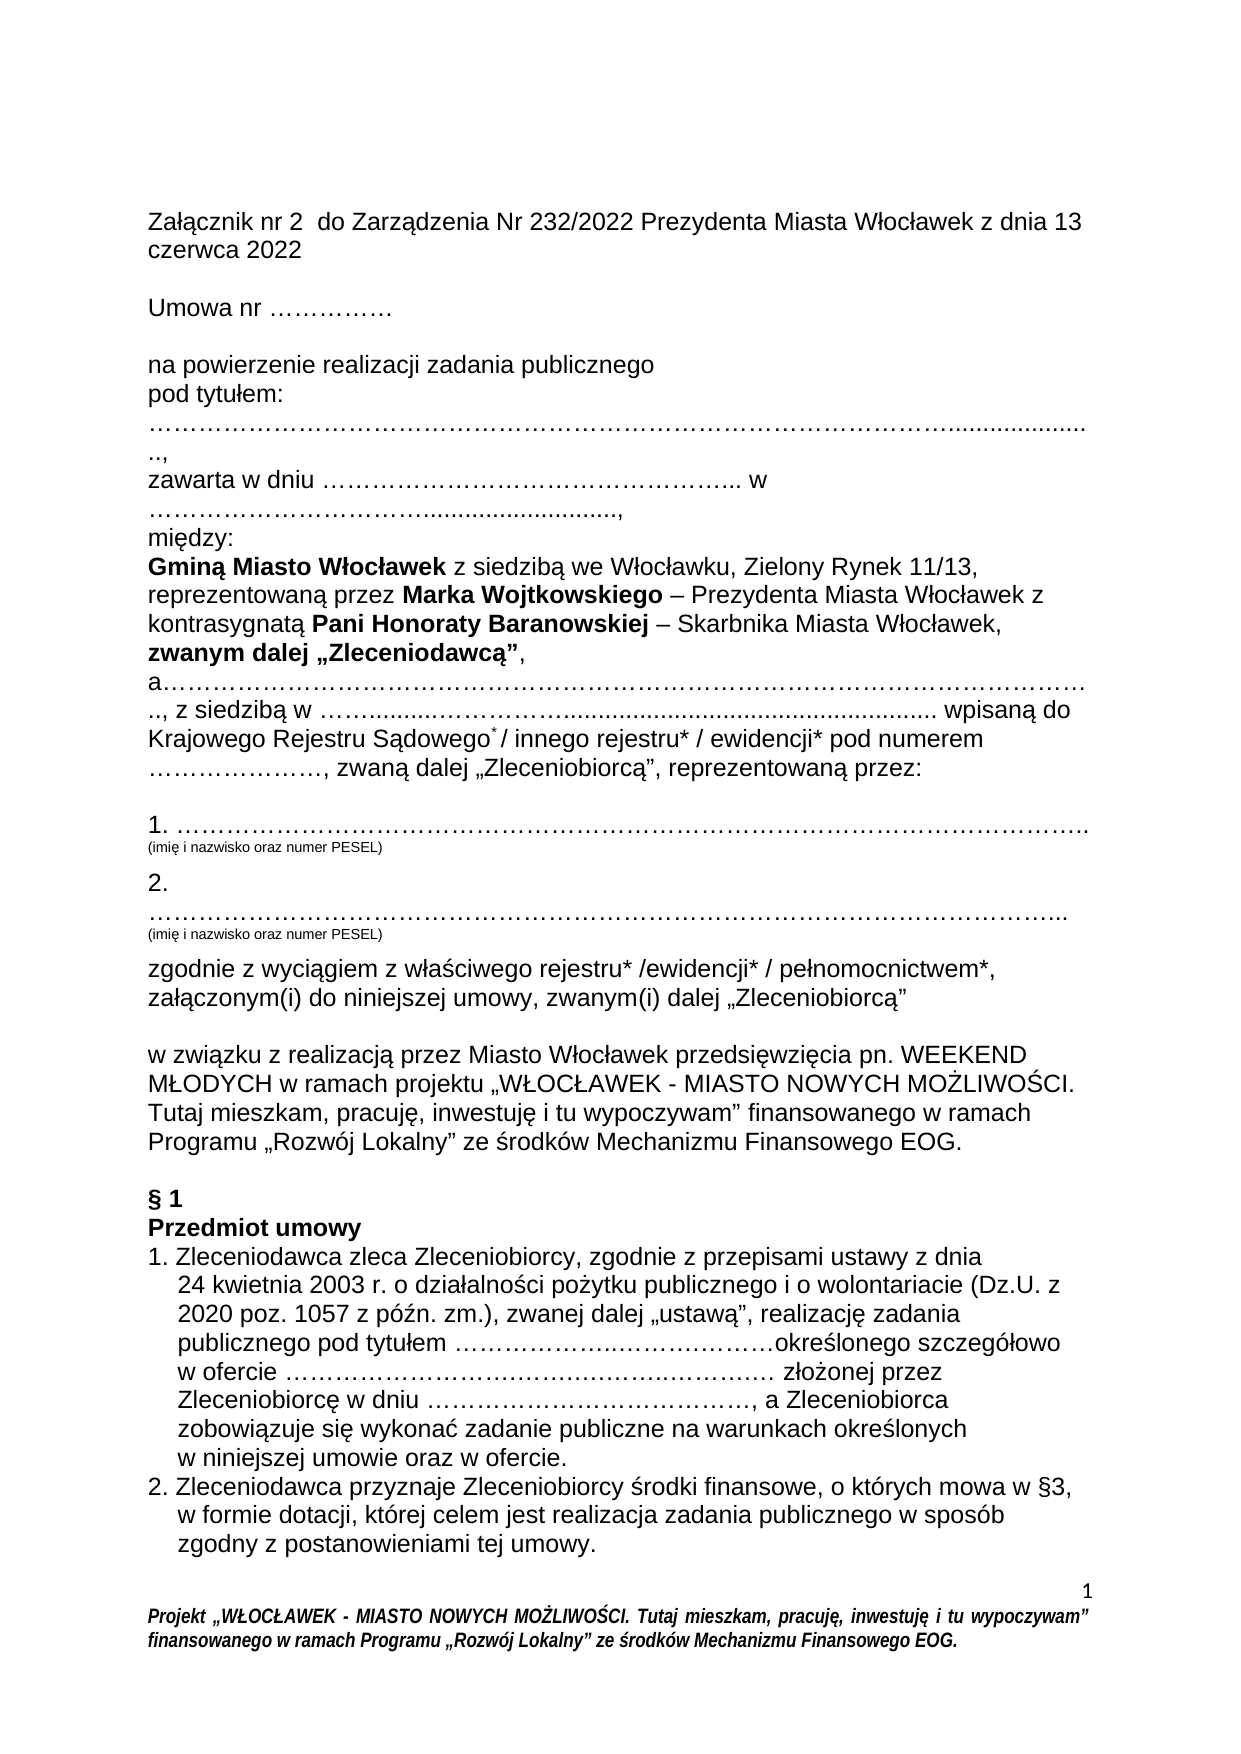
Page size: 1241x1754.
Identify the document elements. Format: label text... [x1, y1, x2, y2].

text 2. Zleceniodawca przyznaje Zleceniobiorcy środki finansowe, o których mowa w §3, w formie dotacji, której celem jest realizacja zadania publicznego w sposób zgodny z postanowieniami tej umowy. [148, 1472, 1093, 1558]
text (imię i nazwisko oraz numer PESEL) [148, 839, 1093, 868]
text Przedmiot umowy [148, 1213, 1093, 1242]
text 1. ……………………………………………………………………………………………….. [148, 811, 1093, 839]
text 1. Zleceniodawca zleca Zleceniobiorcy, zgodnie z przepisami ustawy z dnia 24 kwietnia 2003 r. o działalności pożytku publicznego i o wolontariacie (Dz.U. z 2020 poz. 1057 z późn. zm.), zwanej dalej „ustawą”, realizację zadania publicznego pod tytułem ………………..……….………określonego szczegółowo w ofercie ……………………….…….….……..……….… złożonej przez Zleceniobiorcę w dniu …………………………………, a Zleceniobiorca zobowiązuje się wykonać zadanie publiczne na warunkach określonych w niniejszej umowie oraz w ofercie. [148, 1242, 1093, 1472]
text 2. ………………………………………………………………………………………………... [148, 868, 1093, 926]
text zgodnie z wyciągiem z właściwego rejestru* /ewidencji* / pełnomocnictwem*, załączonym(i) do niniejszej umowy, zwanym(i) dalej „Zleceniobiorcą” [148, 954, 1093, 1012]
text w związku z realizacją przez Miasto Włocławek przedsięwzięcia pn. WEEKEND MŁODYCH w ramach projektu „WŁOCŁAWEK - MIASTO NOWYCH MOŻLIWOŚCI. Tutaj mieszkam, pracuję, inwestuję i tu wypoczywam” finansowanego w ramach Programu „Rozwój Lokalny” ze środków Mechanizmu Finansowego EOG. [148, 1041, 1093, 1156]
text Gminą Miasto Włocławek z siedzibą we Włocławku, Zielony Rynek 11/13, reprezentowaną przez Marka Wojtkowskiego – Prezydenta Miasta Włocławek z kontrasygnatą Pani Honoraty Baranowskiej – Skarbnika Miasta Włocławek, zwanym dalej „Zleceniodawcą”, a………………………………………………………………………………………………….., z siedzibą w ……..........……………...................................................... wpisaną do Krajowego Rejestru Sądowego* / innego rejestru* / ewidencji* pod numerem …………………, zwaną dalej „Zleceniobiorcą”, reprezentowaną przez: [148, 552, 1093, 782]
text Umowa nr …………… [148, 293, 1093, 322]
text na powierzenie realizacji zadania publicznego [148, 351, 1093, 379]
text zawarta w dniu …………………………………………... w ……………………………............................, [148, 466, 1093, 523]
text (imię i nazwisko oraz numer PESEL) [148, 926, 1093, 954]
text pod tytułem: ……………………………………………………………………………………......................, [148, 379, 1093, 466]
text między: [148, 523, 1093, 552]
text Załącznik nr 2 do Zarządzenia Nr 232/2022 Prezydenta Miasta Włocławek z dnia 13 czerwca 2022 [148, 207, 1093, 264]
text § 1 [148, 1184, 1093, 1213]
